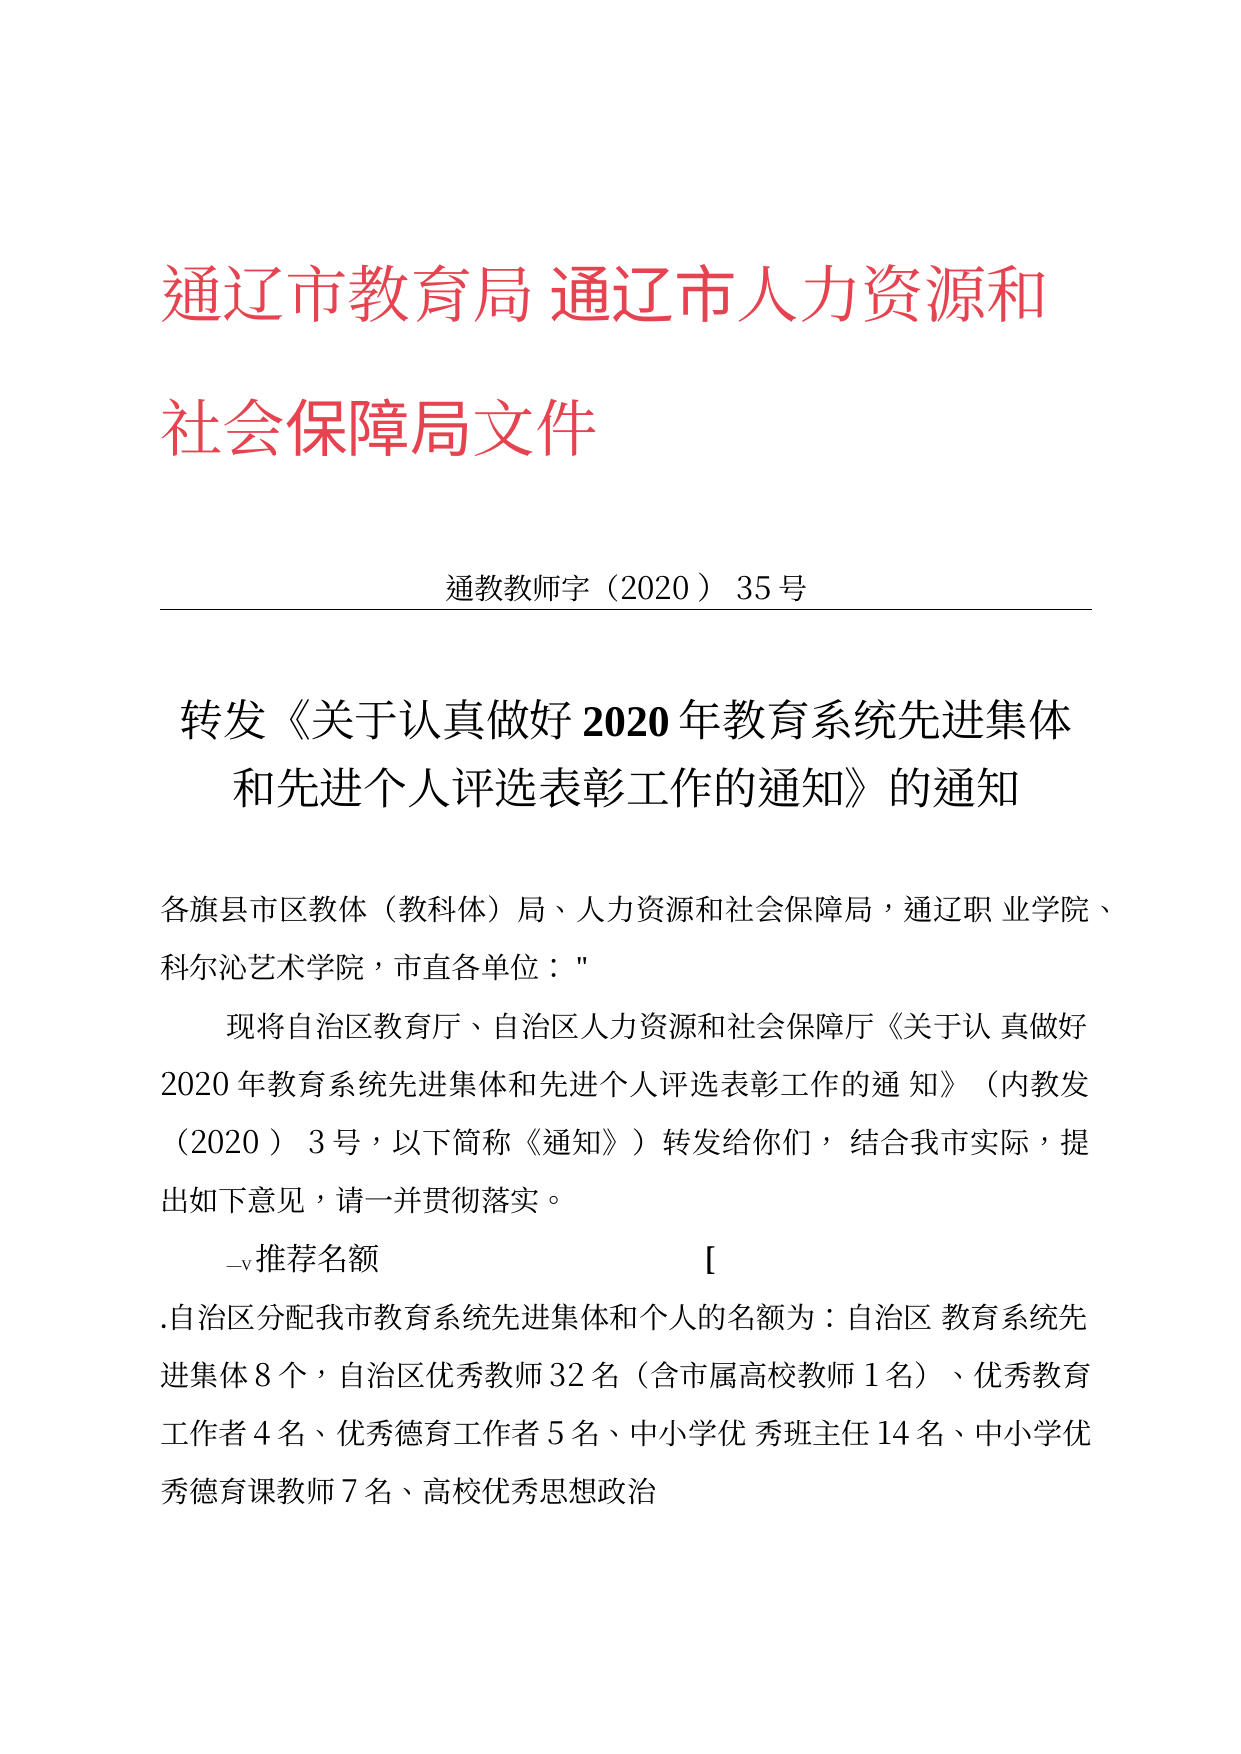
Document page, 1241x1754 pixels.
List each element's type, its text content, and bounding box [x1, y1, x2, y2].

subtitle 转发《关于认真做好2020年教育系统先进集体 和先进个人评选表彰工作的通知》的通知 [160, 683, 1092, 818]
text 通教教师字（2020 ） 35号 [160, 564, 1092, 609]
text 现将自治区教育厅、自治区人力资源和社会保障厅《关于认 真做好2020年教育系统先进集体和先进个人评选表彰工作的通 知》（内教发（2020 ） 3号，以下简称《通知》）转发给你们， 结合我市实际，提出如下意见，请一并贯彻落实。 [160, 990, 1092, 1223]
text .自治区分配我市教育系统先进集体和个人的名额为：自治区 教育系统先进集体8个，自治区优秀教师32名（含市属高校教师 1名）、优秀教育工作者4名、优秀德育工作者5名、中小学优 秀班主任14名、中小学优秀德育课教师7名、高校优秀思想政治 [160, 1282, 1092, 1514]
text —V推荐名额 [ [160, 1223, 1092, 1282]
subtitle 通辽市教育局 通辽市人力资源和社会保障局文件 [160, 211, 1092, 478]
text 各旗县市区教体（教科体）局、人力资源和社会保障局，通辽职 业学院、科尔沁艺术学院，市直各单位： " [160, 874, 1092, 990]
